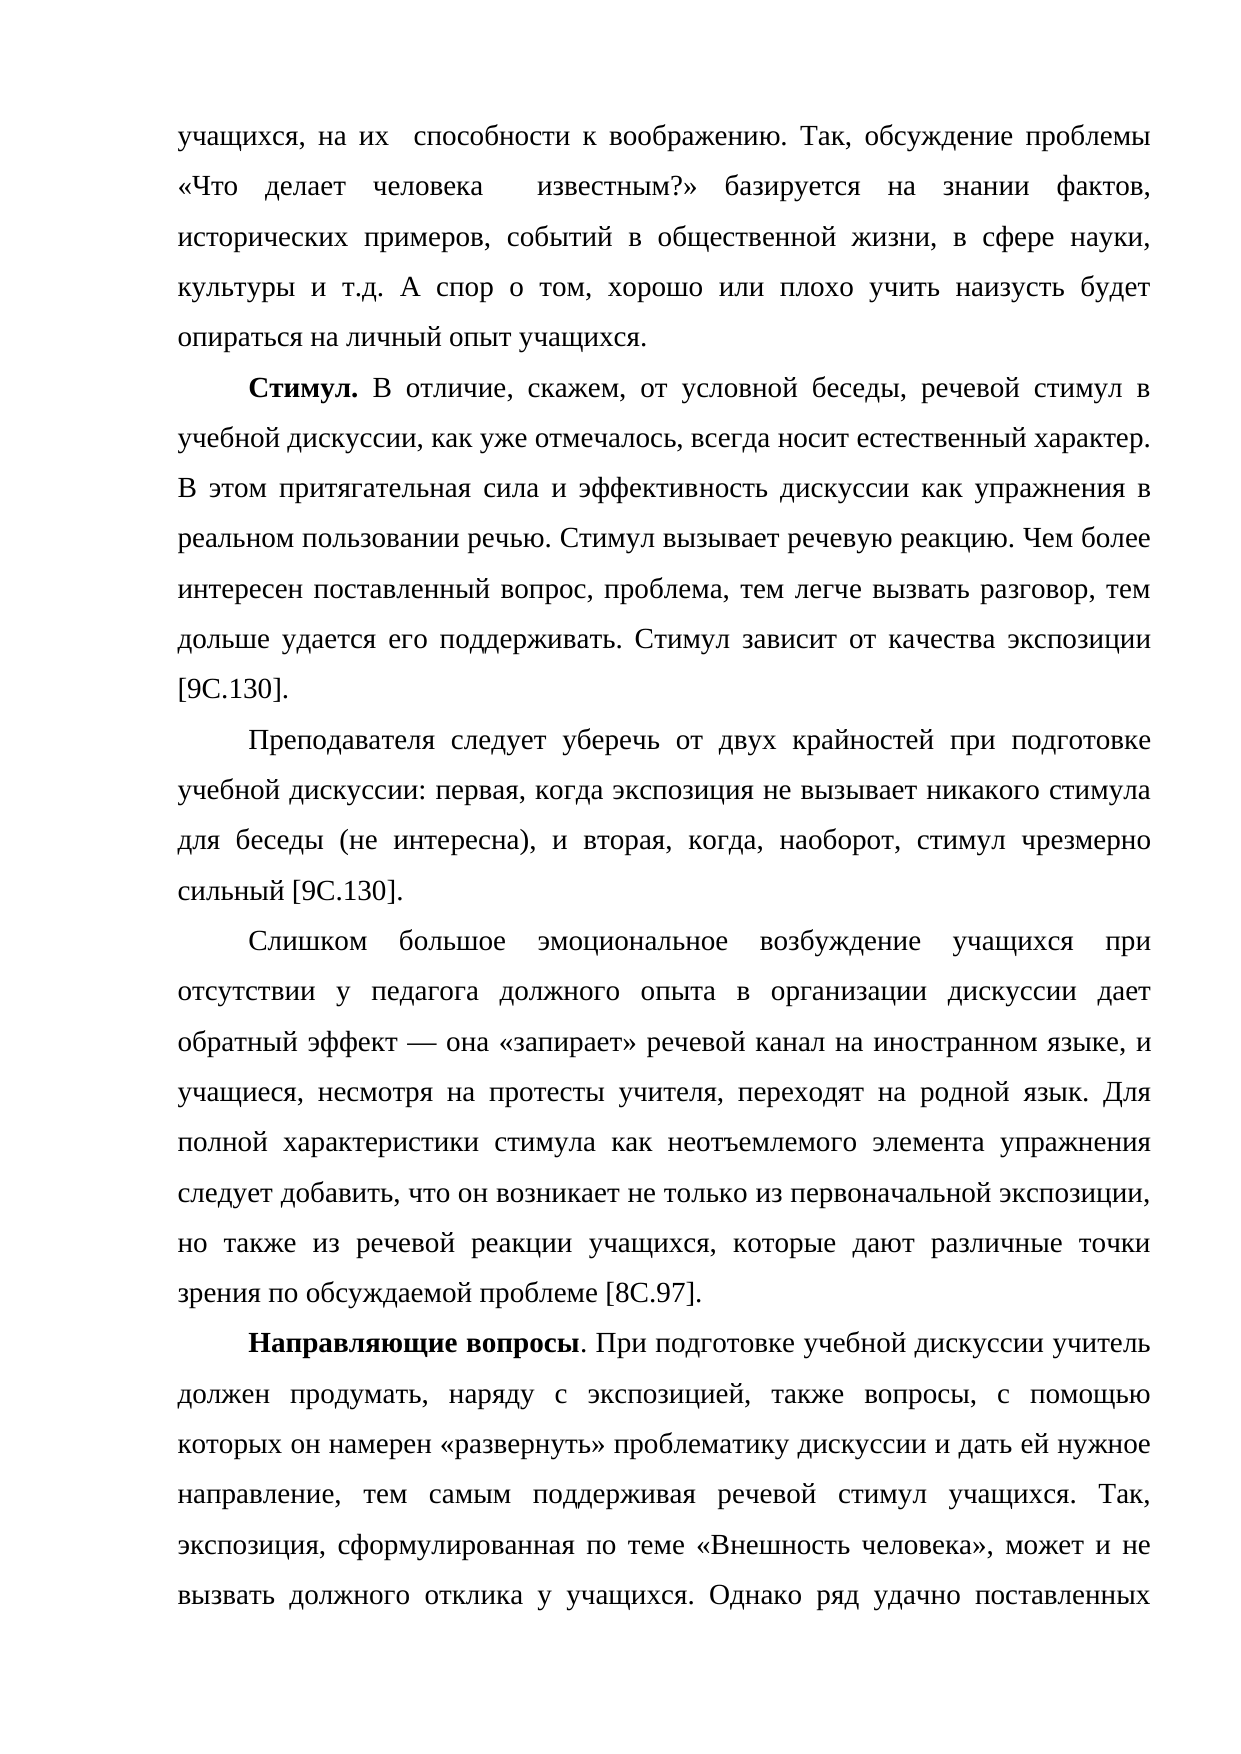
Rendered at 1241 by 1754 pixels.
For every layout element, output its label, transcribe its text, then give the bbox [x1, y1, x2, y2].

text Стимул. В отличие, скажем, от условной беседы, речевой стимул в учебной дискуссии, как уже отмечалось, всегда носит естественный характер. В этом притягательная сила и эффективность дискуссии как упражнения в реальном пользовании речью. Стимул вызывает речевую реакцию. Чем более интересен поставленный вопрос, проблема, тем легче вызвать разговор, тем дольше удается его поддерживать. Стимул зависит от качества экспозиции [9С.130]. [177, 370, 1152, 705]
text Слишком большое эмоциональное возбуждение учащихся при отсутствии у педагога должного опыта в организации дискуссии дает обратный эффект — она «запирает» речевой канал на иностранном языке, и учащиеся, несмотря на протесты учителя, переходят на родной язык. Для полной характеристики стимула как неотъемлемого элемента упражнения следует добавить, что он возникает не только из первоначальной экспозиции, но также из речевой реакции учащихся, которые дают различные точки зрения по обсуждаемой проблеме [8С.97]. [177, 923, 1152, 1309]
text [177, 1326, 1152, 1611]
text Преподавателя следует уберечь от двух крайностей при подготовке учебной дискуссии: первая, когда экспозиция не вызывает никакого стимула для беседы (не интересна), и вторая, когда, наоборот, стимул чрезмерно сильный [9С.130]. [177, 722, 1152, 906]
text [177, 118, 1152, 353]
